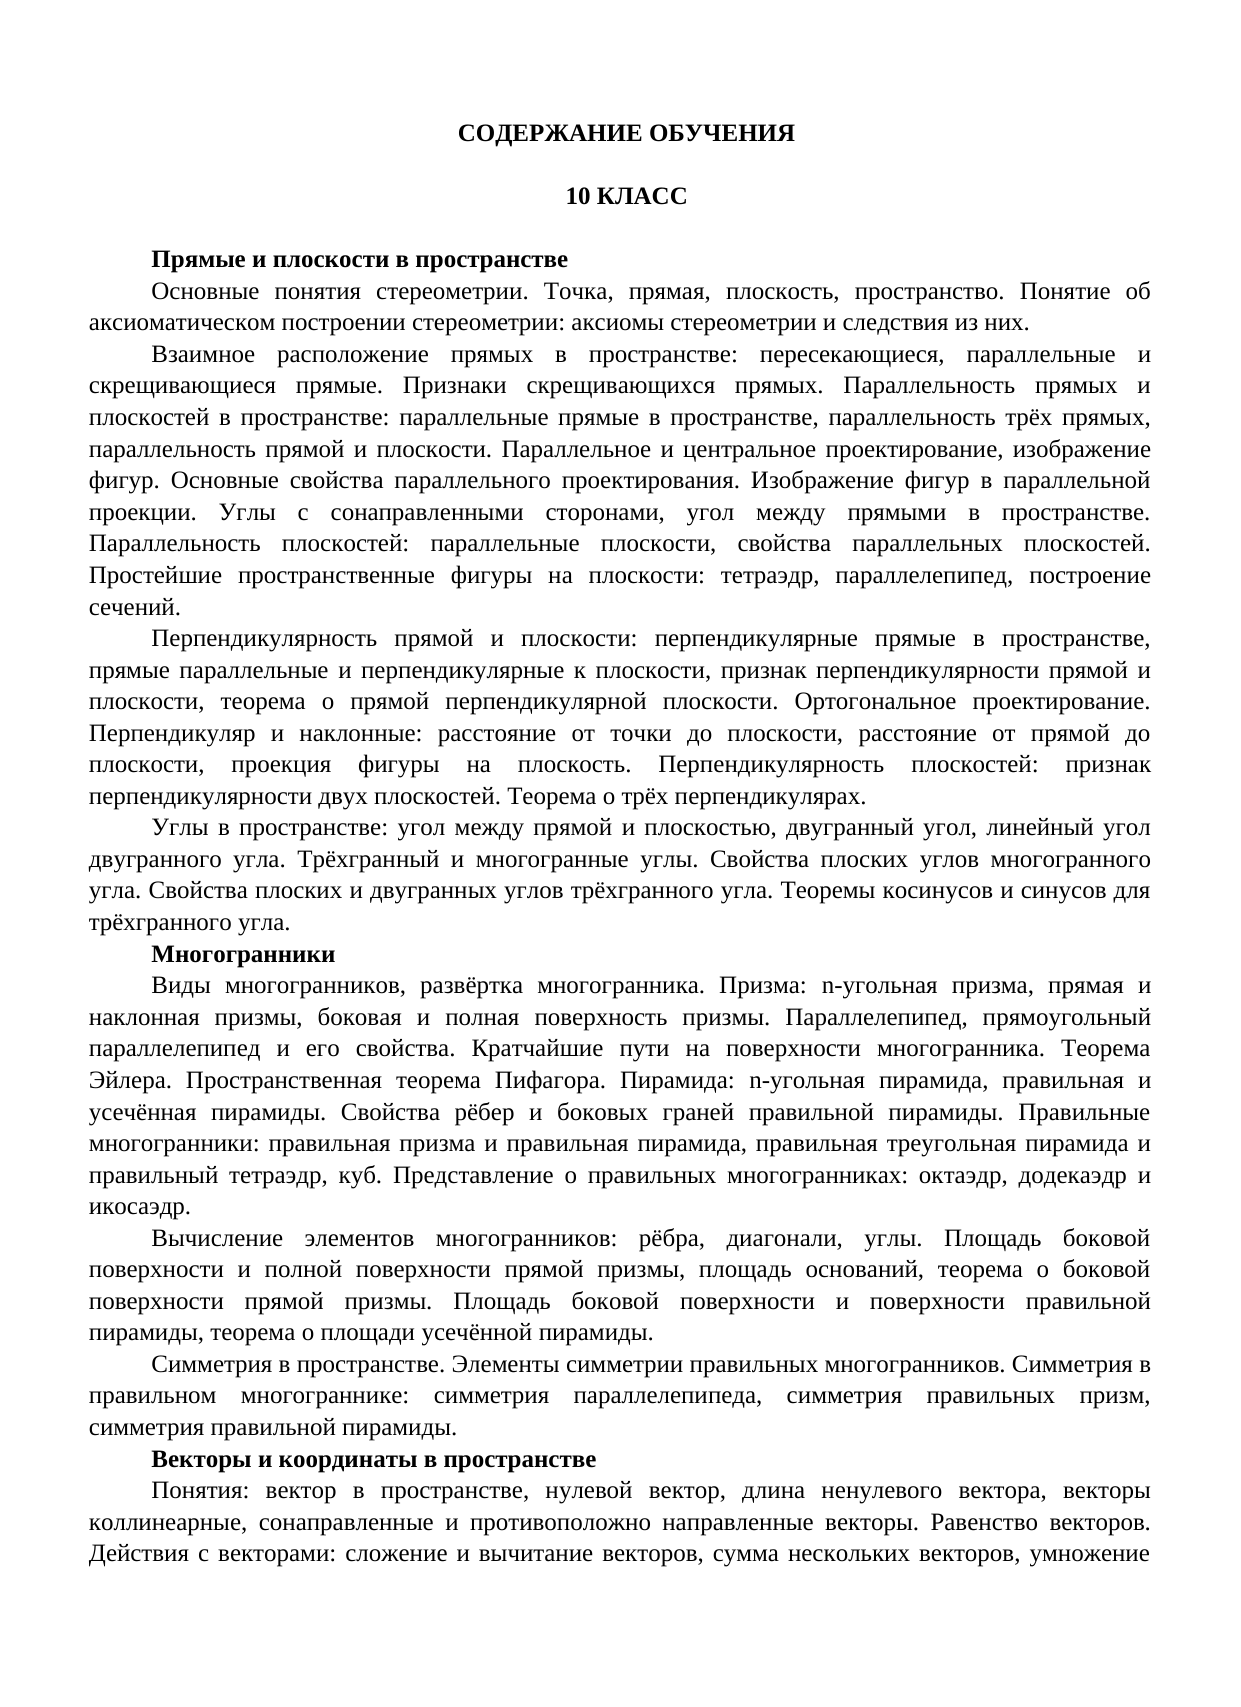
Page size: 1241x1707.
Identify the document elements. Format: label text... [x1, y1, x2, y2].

text Вычисление элементов многогранников: рёбра, диагонали, углы. Площадь боковой поверхности и полной поверхности прямой призмы, площадь оснований, теорема о боковой поверхности прямой призмы. Площадь боковой поверхности и поверхности правильной пирамиды, теорема о площади усечённой пирамиды. [89, 1223, 1152, 1346]
text Векторы и координаты в пространстве [89, 1444, 1152, 1472]
text Взаимное расположение прямых в пространстве: пересекающиеся, параллельные и скрещивающиеся прямые. Признаки скрещивающихся прямых. Параллельность прямых и плоскостей в пространстве: параллельные прямые в пространстве, параллельность трёх прямых, параллельность прямой и плоскости. Параллельное и центральное проектирование, изображение фигур. Основные свойства параллельного проектирования. Изображение фигур в параллельной проекции. Углы с сонаправленными сторонами, угол между прямыми в пространстве. Параллельность плоскостей: параллельные плоскости, свойства параллельных плоскостей. Простейшие пространственные фигуры на плоскости: тетраэдр, параллелепипед, построение сечений. [89, 339, 1152, 620]
text Перпендикулярность прямой и плоскости: перпендикулярные прямые в пространстве, прямые параллельные и перпендикулярные к плоскости, признак перпендикулярности прямой и плоскости, теорема о прямой перпендикулярной плоскости. Ортогональное проектирование. Перпендикуляр и наклонные: расстояние от точки до плоскости, расстояние от прямой до плоскости, проекция фигуры на плоскость. Перпендикулярность плоскостей: признак перпендикулярности двух плоскостей. Теорема о трёх перпендикулярах. [89, 623, 1152, 810]
text Прямые и плоскости в пространстве [89, 244, 1152, 273]
text 10 КЛАСС [101, 181, 1152, 210]
text Симметрия в пространстве. Элементы симметрии правильных многогранников. Симметрия в правильном многограннике: симметрия параллелепипеда, симметрия правильных призм, симметрия правильной пирамиды. [89, 1349, 1152, 1441]
text Основные понятия стереометрии. Точка, прямая, плоскость, пространство. Понятие об аксиоматическом построении стереометрии: аксиомы стереометрии и следствия из них. [89, 276, 1152, 336]
text СОДЕРЖАНИЕ ОБУЧЕНИЯ [101, 118, 1152, 147]
text Многогранники [89, 939, 1152, 967]
text Углы в пространстве: угол между прямой и плоскостью, двугранный угол, линейный угол двугранного угла. Трёхгранный и многогранные углы. Свойства плоских углов многогранного угла. Свойства плоских и двугранных углов трёхгранного угла. Теоремы косинусов и синусов для трёхгранного угла. [89, 812, 1152, 936]
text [89, 1475, 1152, 1567]
text Виды многогранников, развёртка многогранника. Призма: n-угольная призма, прямая и наклонная призмы, боковая и полная поверхность призмы. Параллелепипед, прямоугольный параллелепипед и его свойства. Кратчайшие пути на поверхности многогранника. Теорема Эйлера. Пространственная теорема Пифагора. Пирамида: n-угольная пирамида, правильная и усечённая пирамиды. Свойства рёбер и боковых граней правильной пирамиды. Правильные многогранники: правильная призма и правильная пирамида, правильная треугольная пирамида и правильный тетраэдр, куб. Представление о правильных многогранниках: октаэдр, додекаэдр и икосаэдр. [89, 970, 1152, 1220]
